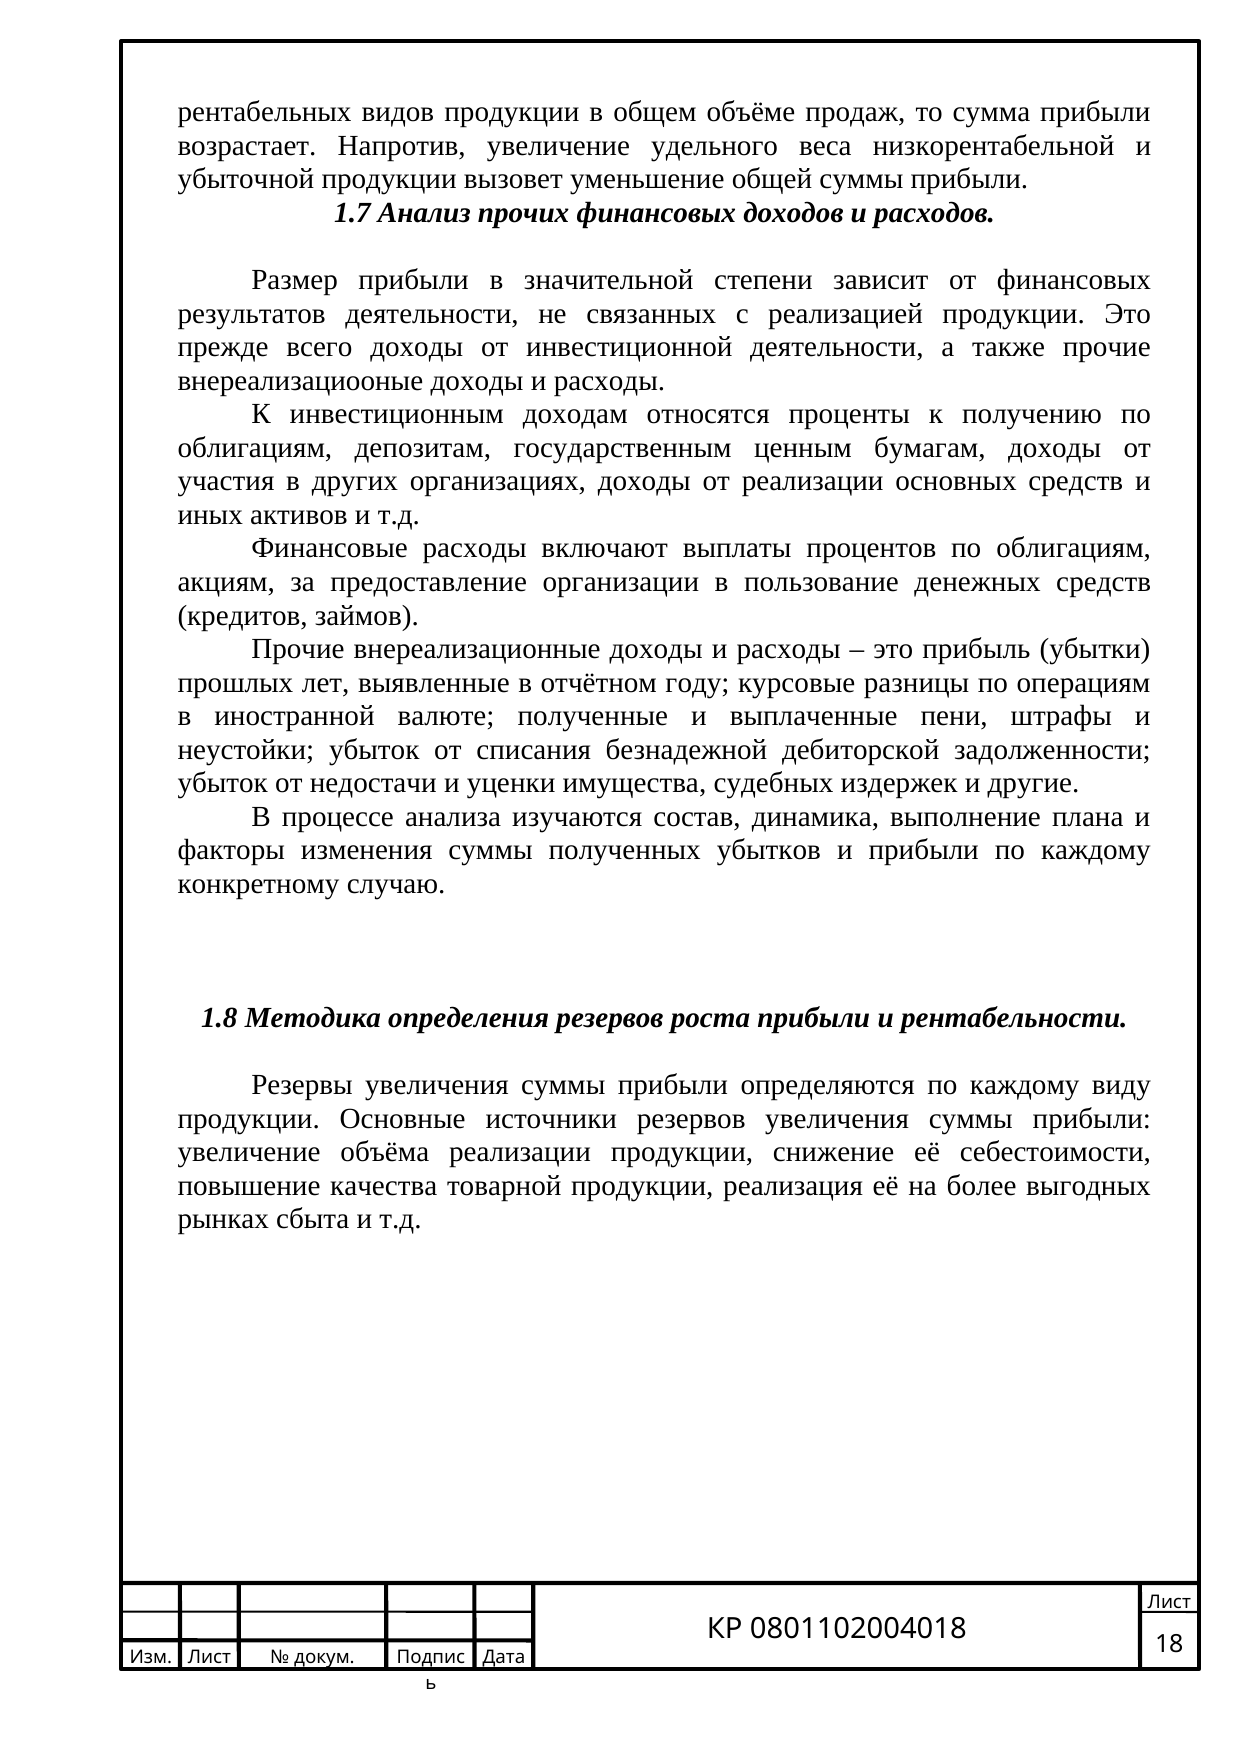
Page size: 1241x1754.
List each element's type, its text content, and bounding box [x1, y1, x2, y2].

text К инвестиционным доходам относятся проценты к получению по облигациям, депозитам, государственным ценным бумагам, доходы от участия в других организациях, доходы от реализации основных средств и иных активов и т.д. [177, 396, 1152, 531]
text 1.7 Анализ прочих финансовых доходов и расходов. [177, 195, 1152, 229]
text Прочие внереализационные доходы и расходы – это прибыль (убытки) прошлых лет, выявленные в отчётном году; курсовые разницы по операциям в иностранной валюте; полученные и выплаченные пени, штрафы и неустойки; убыток от списания безнадежной дебиторской задолженности; убыток от недостачи и уценки имущества, судебных издержек и другие. [177, 631, 1152, 799]
text В процессе анализа изучаются состав, динамика, выполнение плана и факторы изменения суммы полученных убытков и прибыли по каждому конкретному случаю. [177, 799, 1152, 899]
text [177, 94, 1152, 195]
text Финансовые расходы включают выплаты процентов по облигациям, акциям, за предоставление организации в пользование денежных средств (кредитов, займов). [177, 531, 1152, 631]
text Резервы увеличения суммы прибыли определяются по каждому виду продукции. Основные источники резервов увеличения суммы прибыли: увеличение объёма реализации продукции, снижение её себестоимости, повышение качества товарной продукции, реализация её на более выгодных рынках сбыта и т.д. [177, 1067, 1152, 1235]
text 1.8 Методика определения резервов роста прибыли и рентабельности. [177, 1000, 1152, 1034]
text Размер прибыли в значительной степени зависит от финансовых результатов деятельности, не связанных с реализацией продукции. Это прежде всего доходы от инвестиционной деятельности, а также прочие внереализациооные доходы и расходы. [177, 262, 1152, 396]
